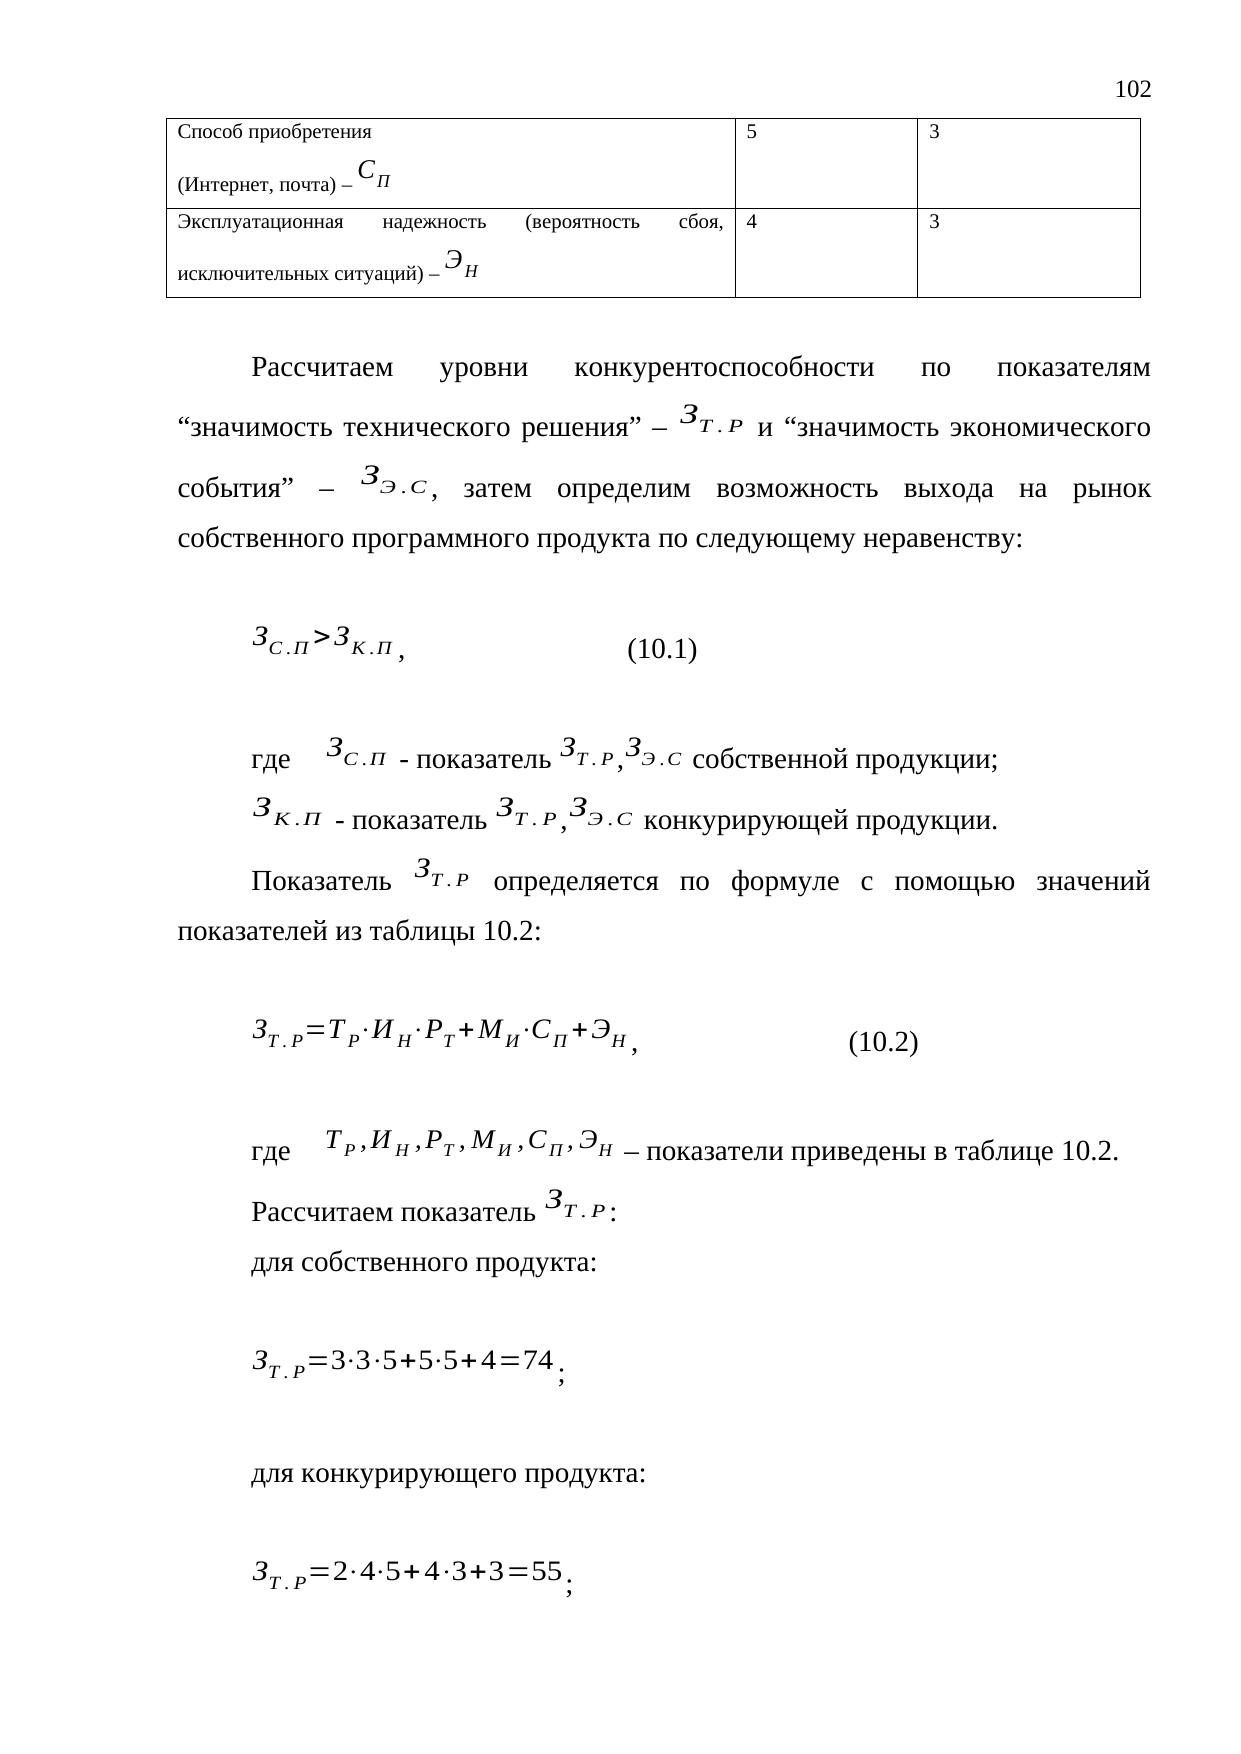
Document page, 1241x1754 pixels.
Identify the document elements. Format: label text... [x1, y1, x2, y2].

table_cell Эксплуатационная надежность (вероятность сбоя, исключительных ситуаций) – [167, 209, 735, 297]
text Рассчитаем показатель : [177, 1183, 1152, 1227]
text ; [177, 1344, 1152, 1388]
text , (10.1) [177, 621, 1152, 664]
text Показатель определяется по формуле с помощью значений показателей из таблицы 10.2: [177, 852, 1152, 947]
text , (10.2) [177, 1014, 1152, 1057]
table_cell 5 [736, 119, 917, 208]
text где - показатель , собственной продукции; [177, 731, 1152, 775]
text Рассчитаем уровни конкурентоспособности по показателям “значимость технического решения” – и “значимость экономического события” – , затем определим возможность выхода на рынок собственного программного продукта по следующему неравенству: [177, 349, 1152, 553]
table_cell 4 [736, 209, 917, 297]
text для конкурирующего продукта: [177, 1455, 1152, 1489]
text где – показатели приведены в таблице 10.2. [177, 1124, 1152, 1167]
text ; [177, 1556, 1152, 1600]
table_cell 3 [918, 209, 1140, 297]
text - показатель , конкурирующей продукции. [177, 792, 1152, 836]
table_cell Способ приобретения (Интернет, почта) – [167, 119, 735, 208]
text для собственного продукта: [177, 1244, 1152, 1277]
table_cell 3 [918, 119, 1140, 208]
